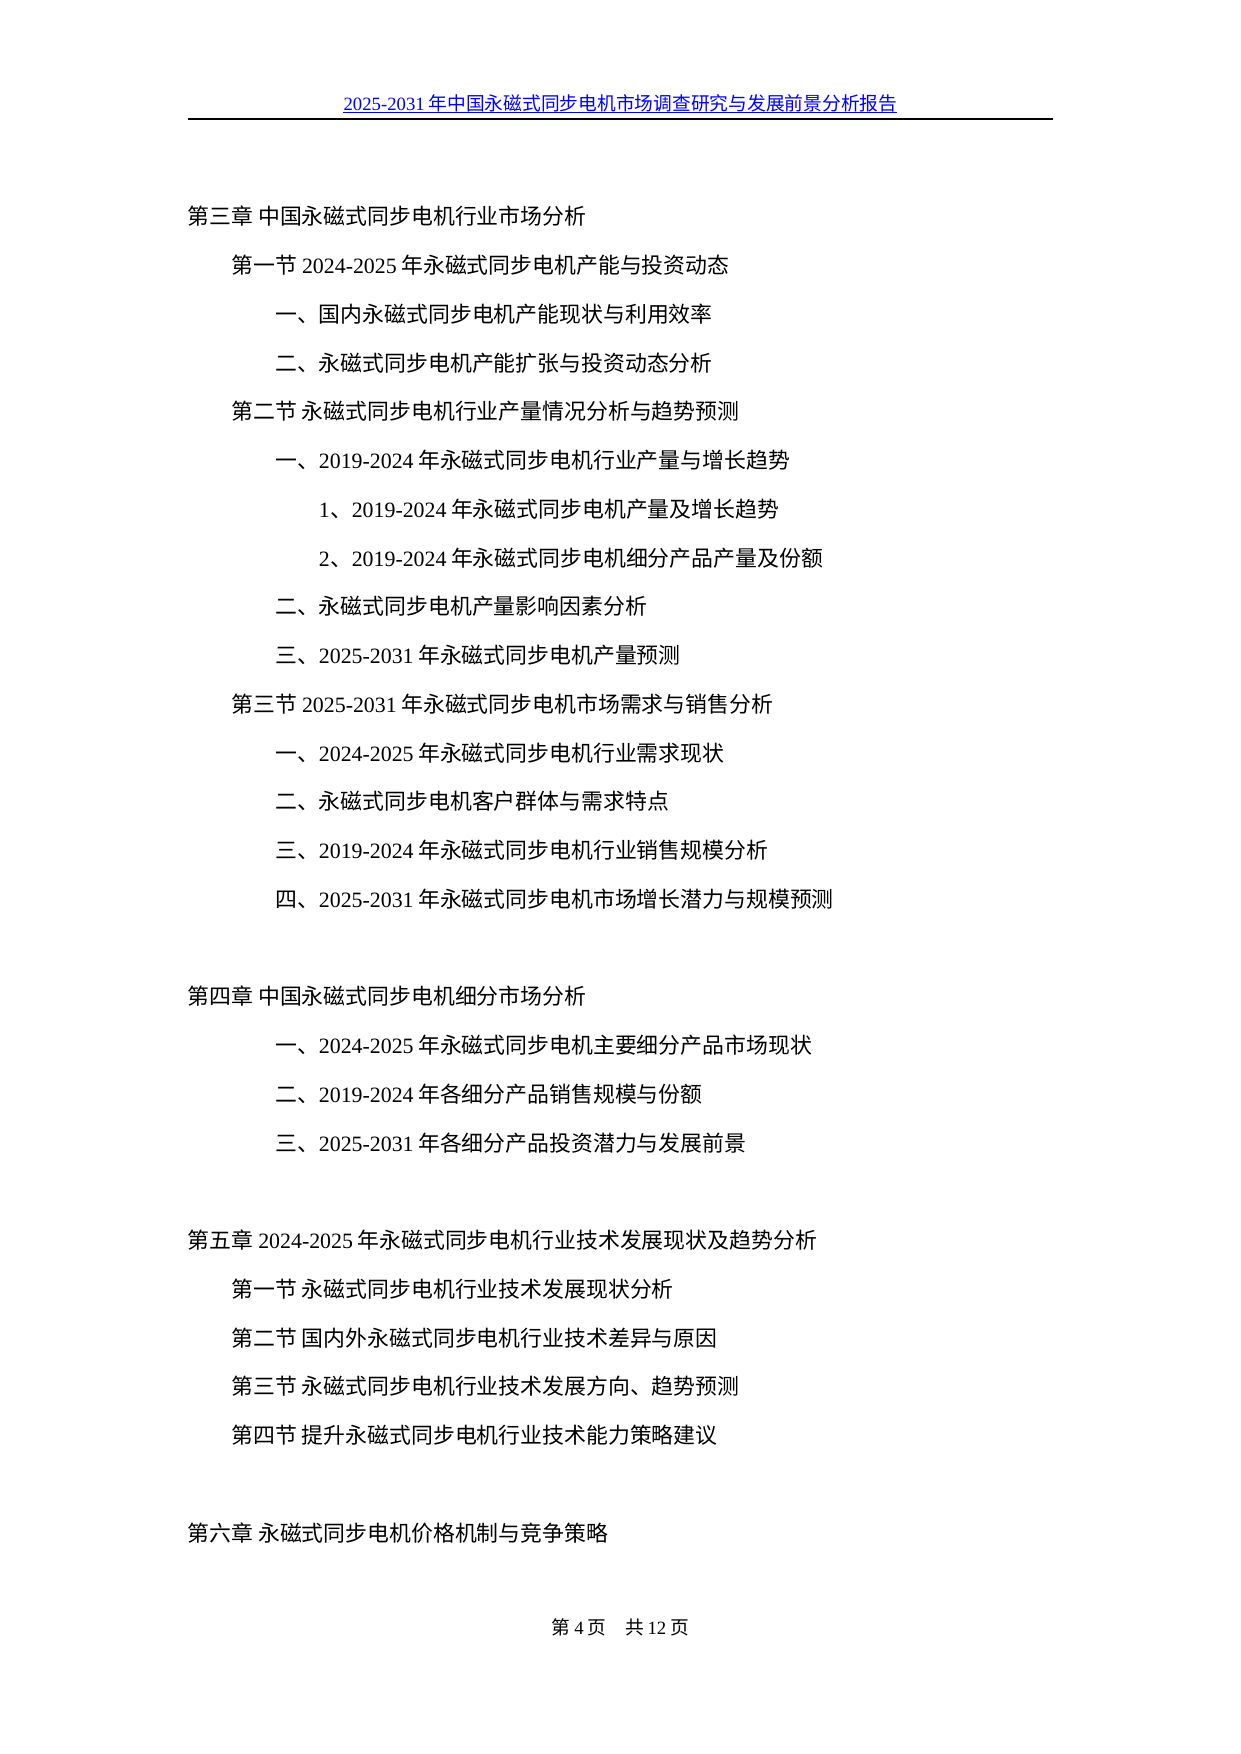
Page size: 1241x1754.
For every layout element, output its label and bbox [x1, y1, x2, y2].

text [187, 150, 1053, 1548]
